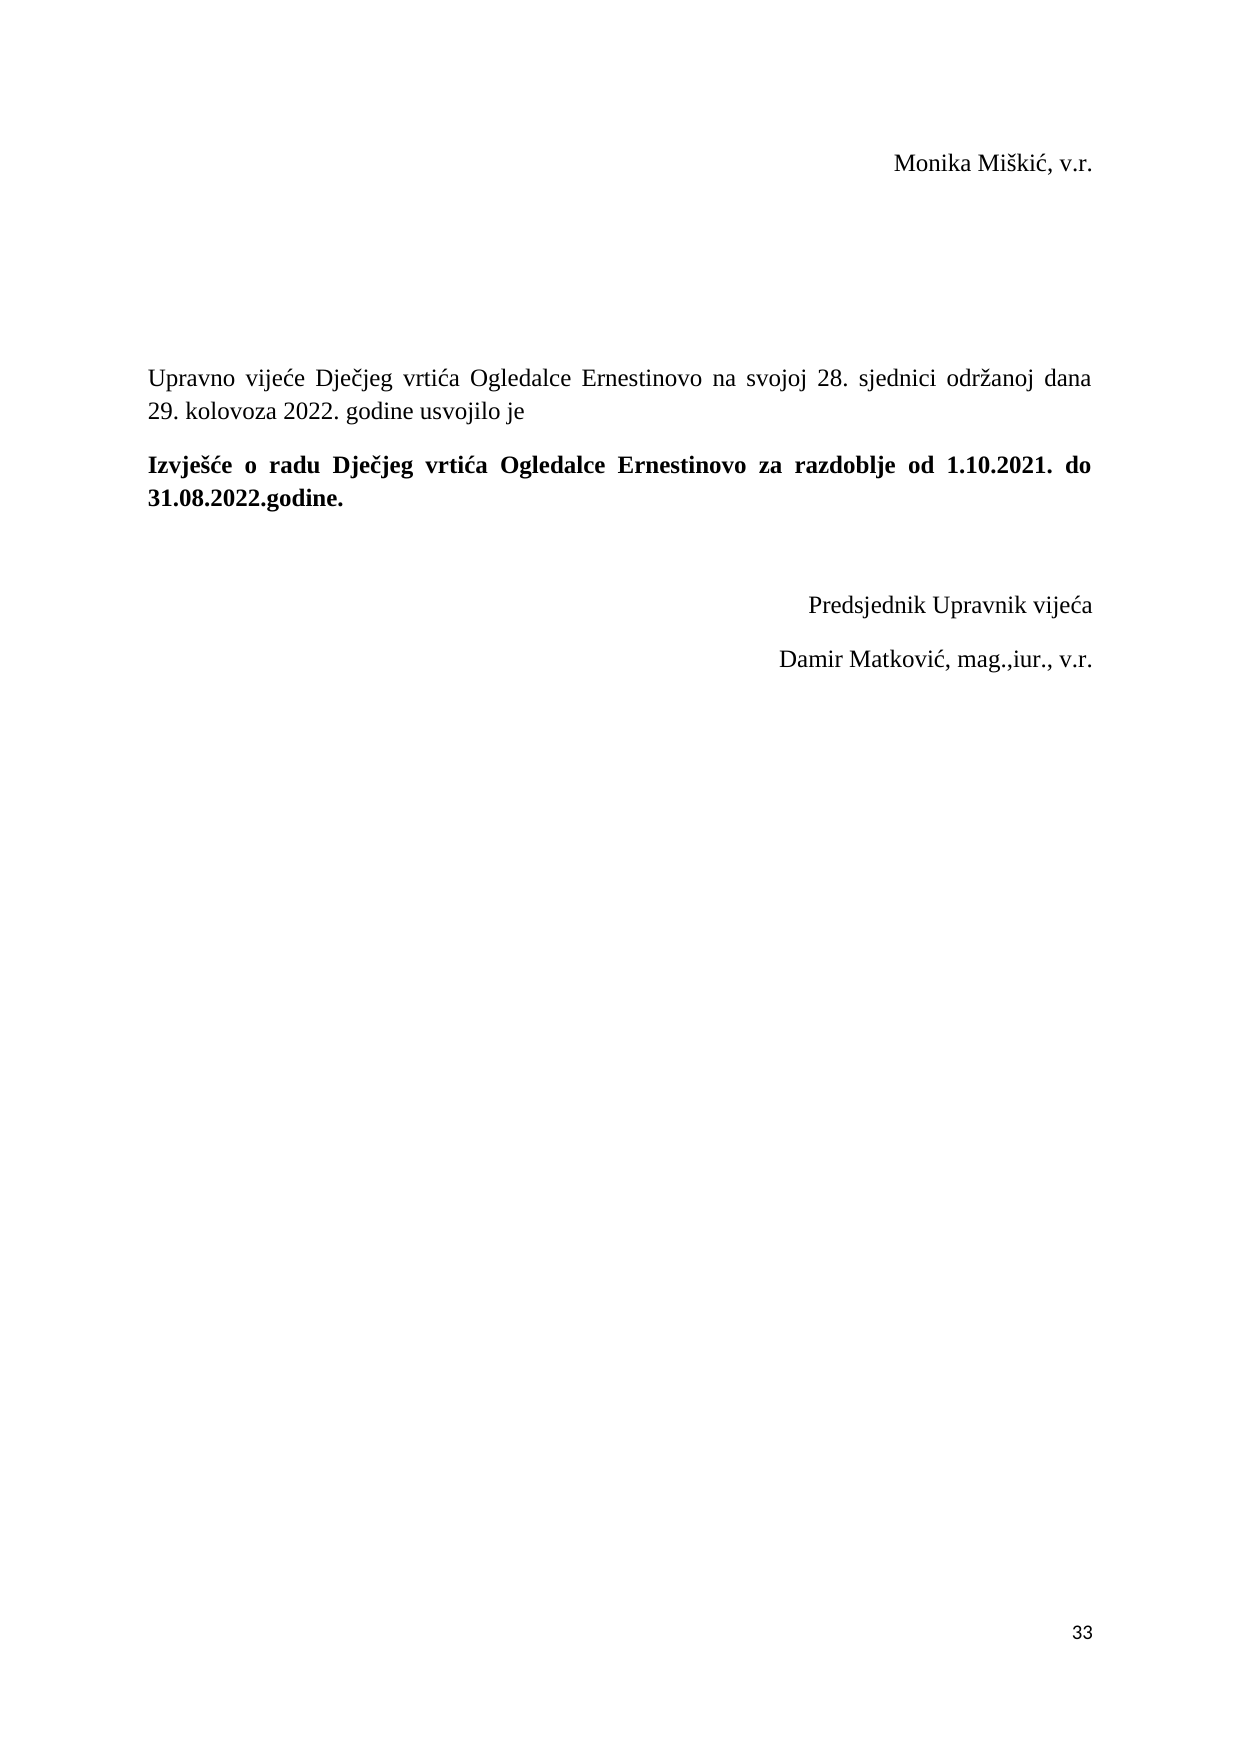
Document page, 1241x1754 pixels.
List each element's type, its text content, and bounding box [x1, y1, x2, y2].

text Predsjednik Upravnik vijeća [148, 591, 1093, 619]
text Monika Miškić, v.r. [148, 148, 1093, 176]
text Damir Matković, mag.,iur., v.r. [148, 644, 1093, 673]
text Upravno vijeće Dječjeg vrtića Ogledalce Ernestinovo na svojoj 28. sjednici održanoj dana 29. kolovoza 2022. godine usvojilo je [148, 363, 1093, 425]
text Izvješće o radu Dječjeg vrtića Ogledalce Ernestinovo za razdoblje od 1.10.2021. do 31.08.2022.godine. [148, 450, 1093, 512]
